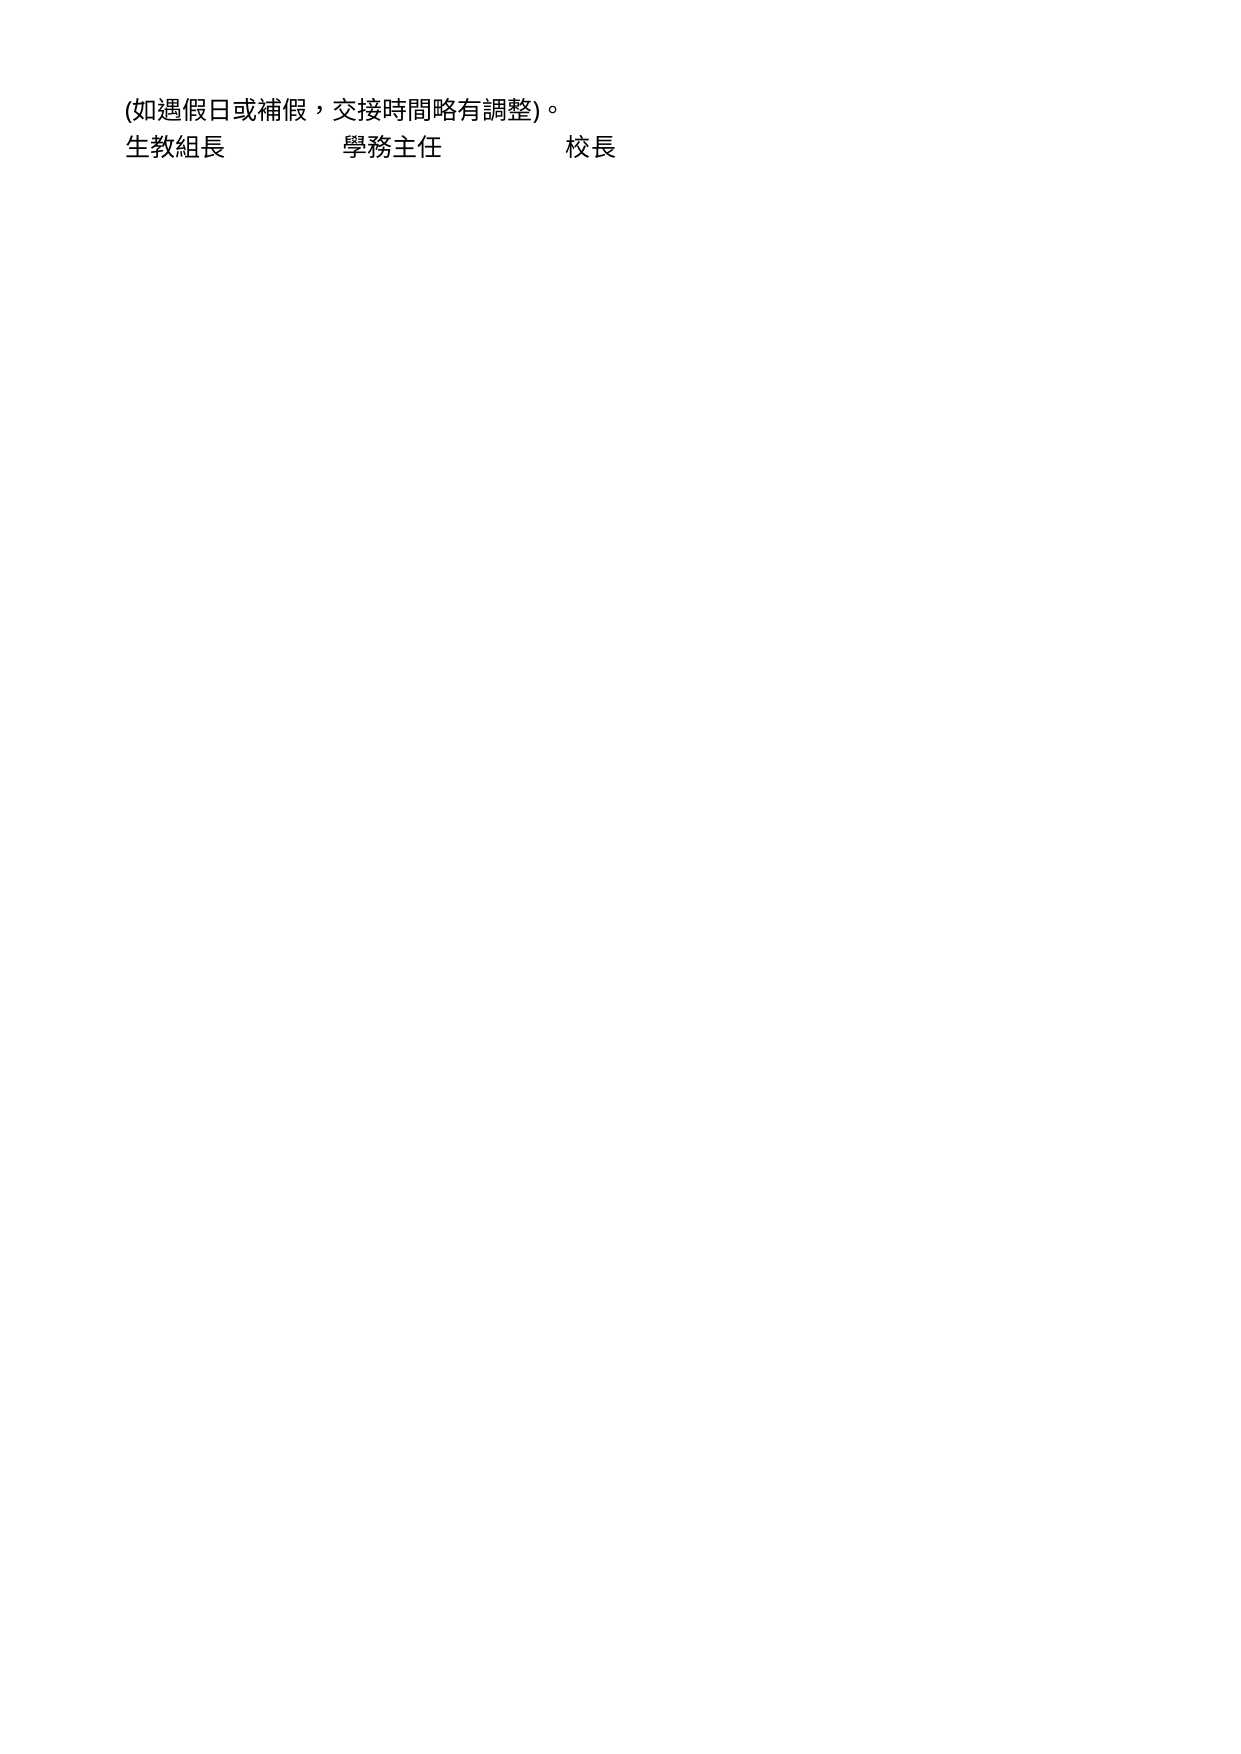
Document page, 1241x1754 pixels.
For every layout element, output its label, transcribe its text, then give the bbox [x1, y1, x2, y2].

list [75, 89, 1165, 127]
list 生教組長 學務主任 校長 [125, 127, 1165, 164]
